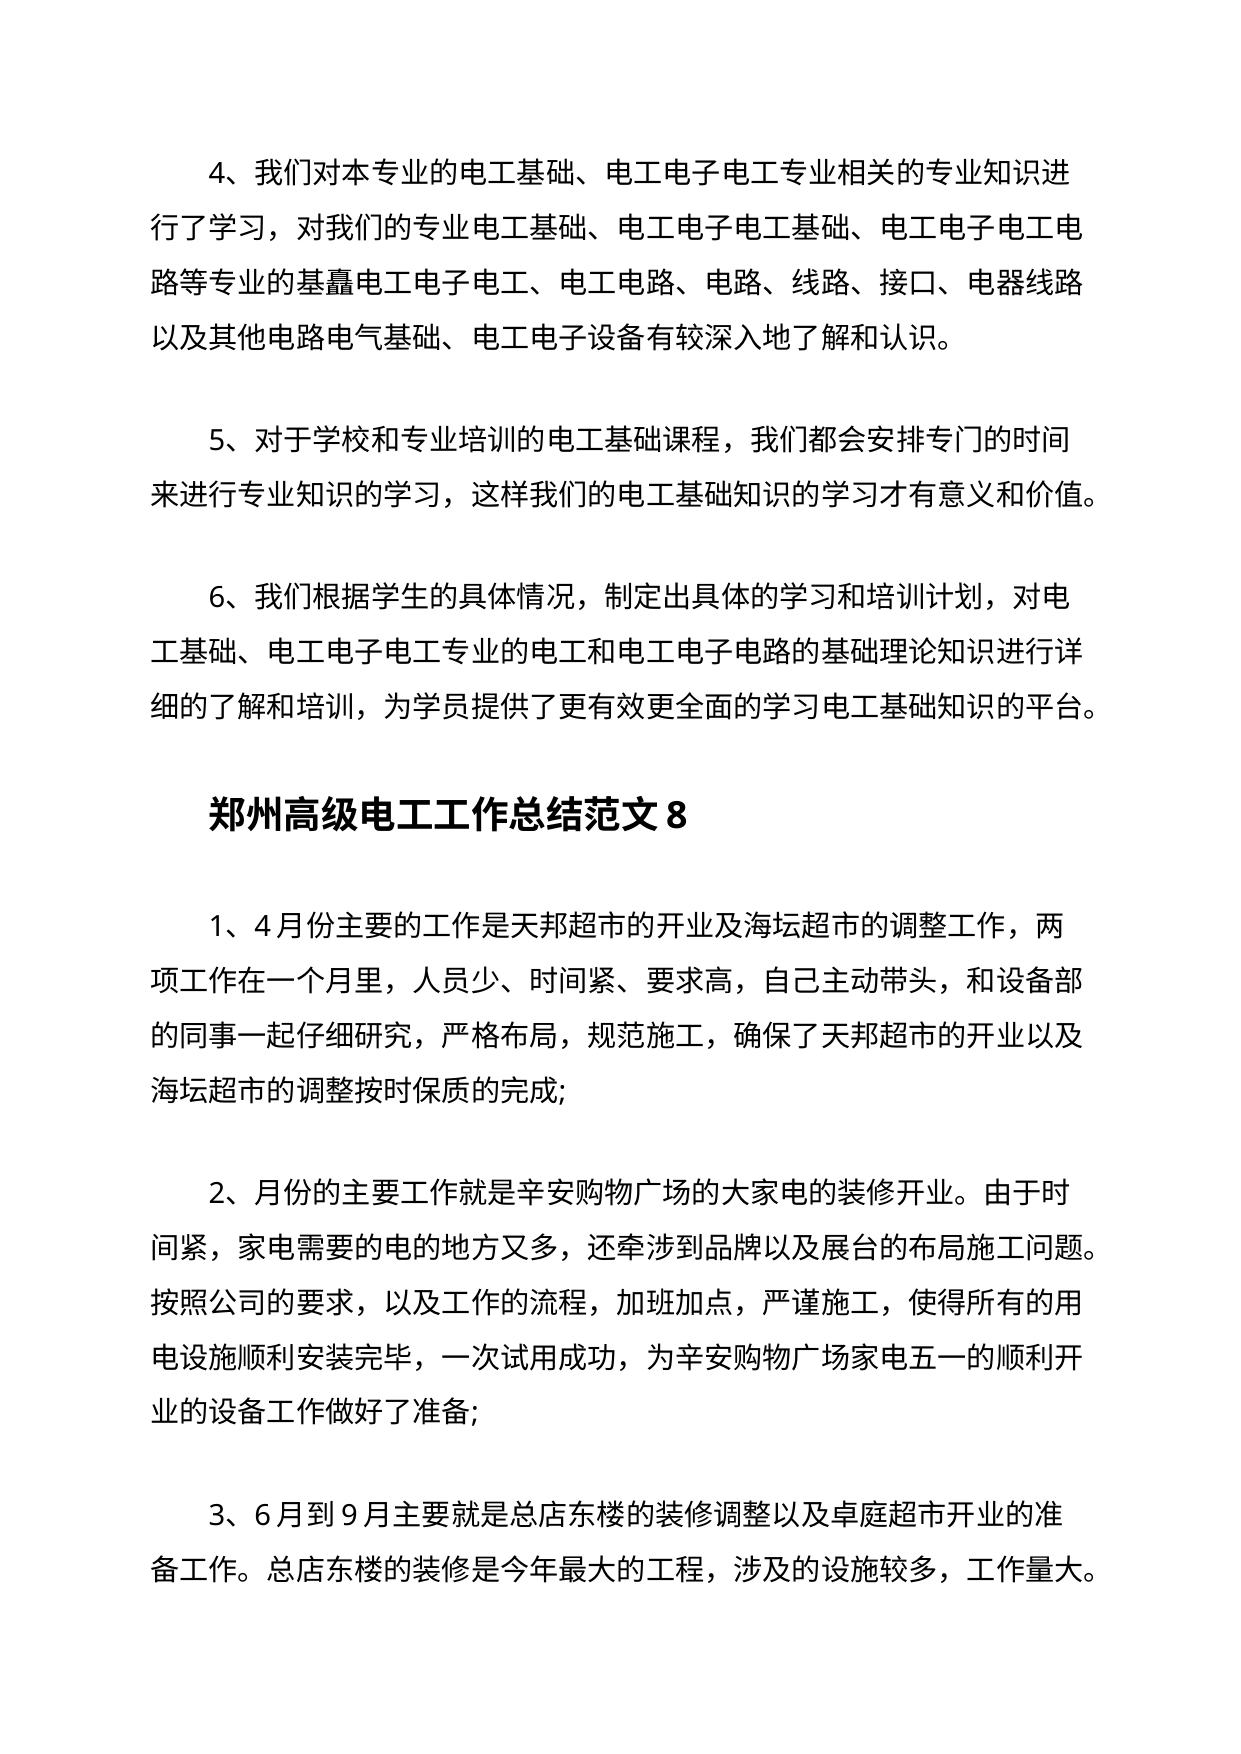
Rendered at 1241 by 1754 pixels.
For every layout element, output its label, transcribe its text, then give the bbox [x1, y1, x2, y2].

text 6、我们根据学生的具体情况，制定出具体的学习和培训计划，对电工基础、电工电子电工专业的电工和电工电子电路的基础理论知识进行详细的了解和培训，为学员提供了更有效更全面的学习电工基础知识的平台。 [150, 573, 1090, 726]
text 郑州高级电工工作总结范文8 [150, 785, 1090, 839]
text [150, 1491, 1090, 1588]
text 5、对于学校和专业培训的电工基础课程，我们都会安排专门的时间来进行专业知识的学习，这样我们的电工基础知识的学习才有意义和价值。 [150, 417, 1090, 514]
text 2、月份的主要工作就是辛安购物广场的大家电的装修开业。由于时间紧，家电需要的电的地方又多，还牵涉到品牌以及展台的布局施工问题。按照公司的要求，以及工作的流程，加班加点，严谨施工，使得所有的用电设施顺利安装完毕，一次试用成功，为辛安购物广场家电五一的顺利开业的设备工作做好了准备; [150, 1169, 1090, 1431]
text 4、我们对本专业的电工基础、电工电子电工专业相关的专业知识进行了学习，对我们的专业电工基础、电工电子电工基础、电工电子电工电路等专业的基矗电工电子电工、电工电路、电路、线路、接口、电器线路以及其他电路电气基础、电工电子设备有较深入地了解和认识。 [150, 150, 1090, 357]
text 1、4月份主要的工作是天邦超市的开业及海坛超市的调整工作，两项工作在一个月里，人员少、时间紧、要求高，自己主动带头，和设备部的同事一起仔细研究，严格布局，规范施工，确保了天邦超市的开业以及海坛超市的调整按时保质的完成; [150, 903, 1090, 1110]
